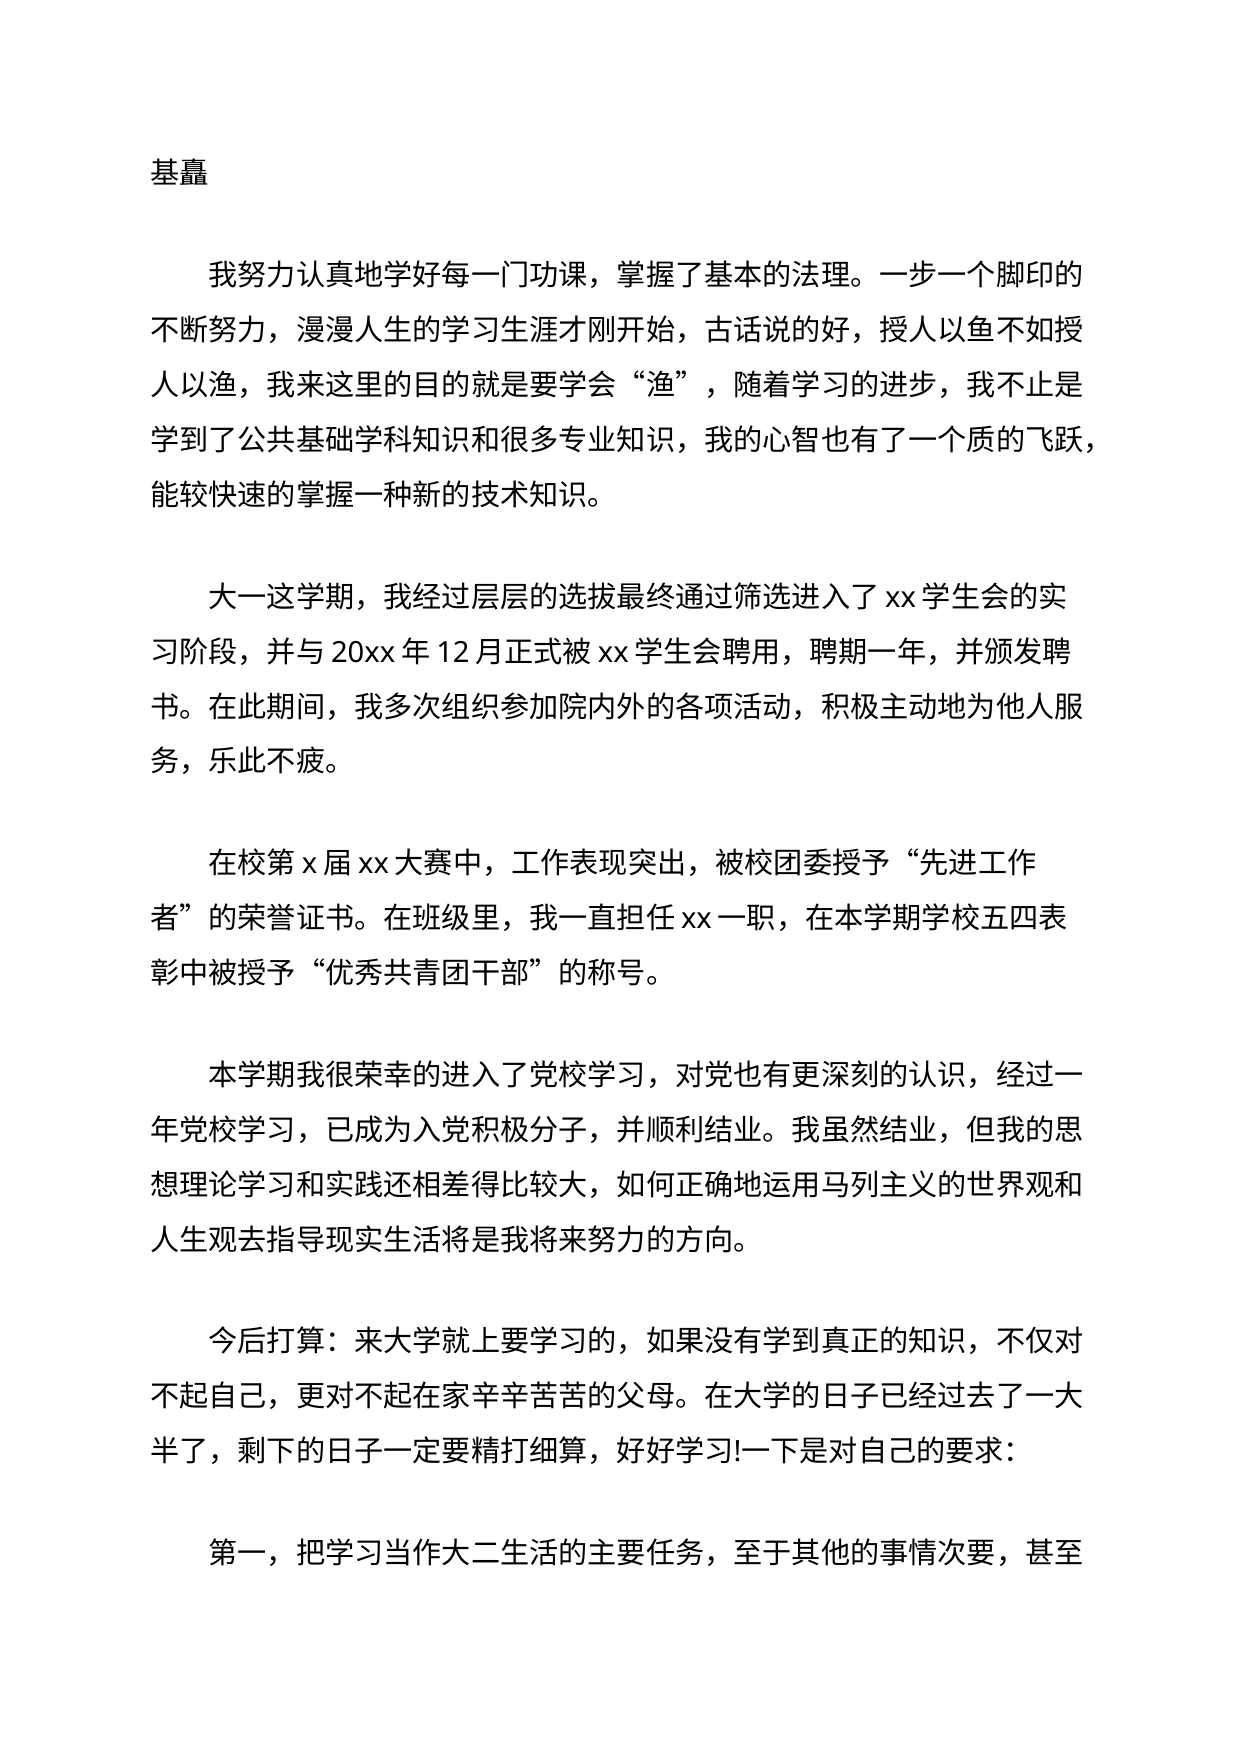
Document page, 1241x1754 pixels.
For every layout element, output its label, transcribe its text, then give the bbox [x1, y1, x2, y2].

text 在校第x届xx大赛中，工作表现突出，被校团委授予“先进工作者”的荣誉证书。在班级里，我一直担任xx一职，在本学期学校五四表彰中被授予“优秀共青团干部”的称号。 [150, 840, 1090, 992]
text 大一这学期，我经过层层的选拔最终通过筛选进入了xx学生会的实习阶段，并与20xx年12月正式被xx学生会聘用，聘期一年，并颁发聘书。在此期间，我多次组织参加院内外的各项活动，积极主动地为他人服务，乐此不疲。 [150, 573, 1090, 780]
text 我努力认真地学好每一门功课，掌握了基本的法理。一步一个脚印的不断努力，漫漫人生的学习生涯才刚开始，古话说的好，授人以鱼不如授人以渔，我来这里的目的就是要学会“渔”，随着学习的进步，我不止是学到了公共基础学科知识和很多专业知识，我的心智也有了一个质的飞跃，能较快速的掌握一种新的技术知识。 [150, 252, 1090, 514]
text 本学期我很荣幸的进入了党校学习，对党也有更深刻的认识，经过一年党校学习，已成为入党积极分子，并顺利结业。我虽然结业，但我的思想理论学习和实践还相差得比较大，如何正确地运用马列主义的世界观和人生观去指导现实生活将是我将来努力的方向。 [150, 1052, 1090, 1258]
text 今后打算：来大学就上要学习的，如果没有学到真正的知识，不仅对不起自己，更对不起在家辛辛苦苦的父母。在大学的日子已经过去了一大半了，剩下的日子一定要精打细算，好好学习!一下是对自己的要求： [150, 1318, 1090, 1470]
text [150, 150, 1090, 192]
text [150, 1530, 1090, 1572]
